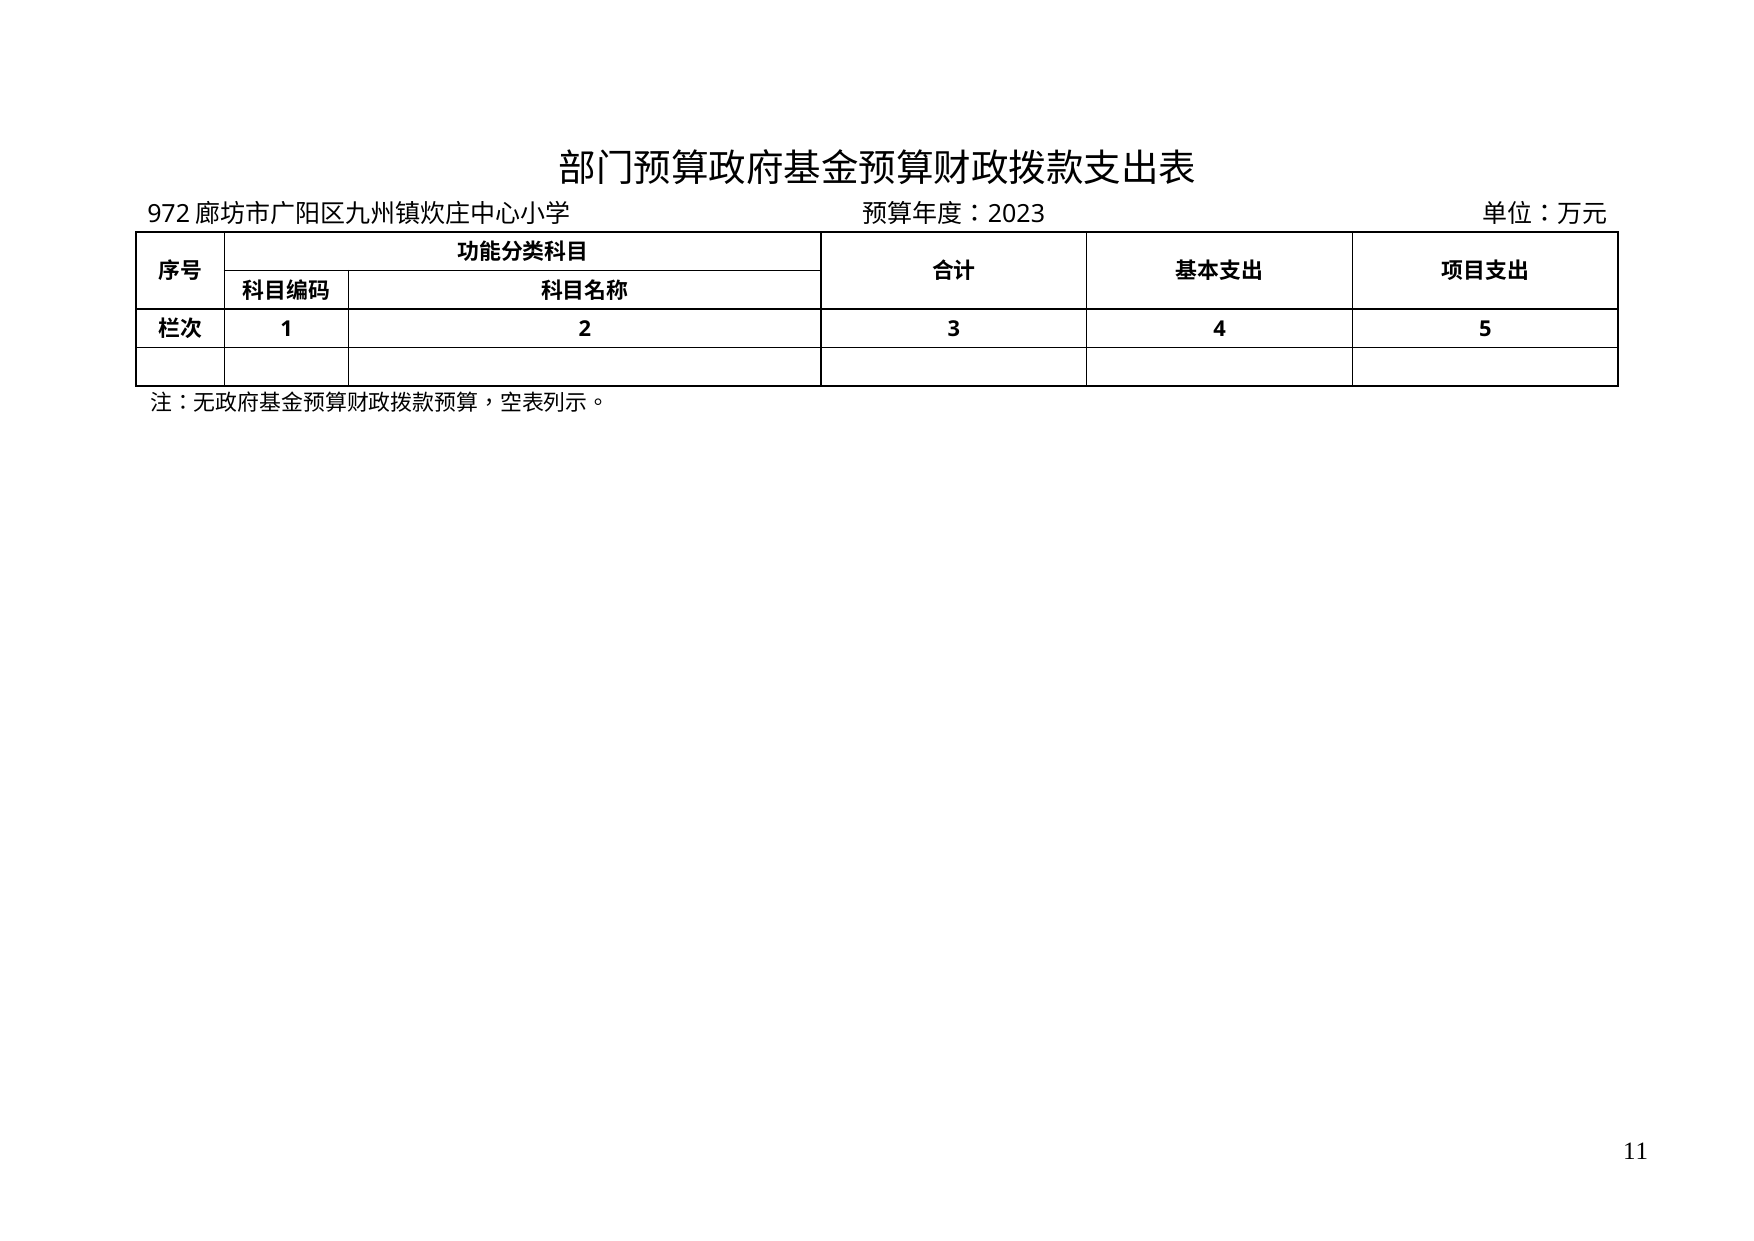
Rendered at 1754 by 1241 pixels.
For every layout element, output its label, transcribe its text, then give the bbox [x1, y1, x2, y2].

table_cell 功能分类科目 [225, 233, 820, 270]
table_cell [1353, 348, 1617, 385]
table_cell 5 [1353, 310, 1617, 347]
table_cell [349, 348, 820, 385]
table_cell 基本支出 [1087, 233, 1352, 308]
text 部门预算政府基金预算财政拨款支出表 [106, 142, 1648, 193]
table_cell 2 [349, 310, 820, 347]
table_cell 合计 [822, 233, 1086, 308]
table_cell 栏次 [137, 310, 224, 347]
table_cell 科目名称 [349, 271, 820, 308]
table_cell 项目支出 [1353, 233, 1617, 308]
table_header 单位：万元 [1087, 195, 1617, 231]
table_cell [225, 348, 348, 385]
table_cell [137, 348, 224, 385]
table_cell 4 [1087, 310, 1352, 347]
table_cell [1087, 348, 1352, 385]
table_cell 科目编码 [225, 271, 348, 308]
table_cell [822, 348, 1086, 385]
table_cell 1 [225, 310, 348, 347]
table_cell 序号 [137, 233, 224, 308]
table_header 预算年度：2023 [822, 195, 1086, 231]
table_header 972廊坊市广阳区九州镇炊庄中心小学 [137, 195, 820, 231]
text 注：无政府基金预算财政拨款预算，空表列示。 [106, 387, 1648, 416]
table_cell 3 [822, 310, 1086, 347]
